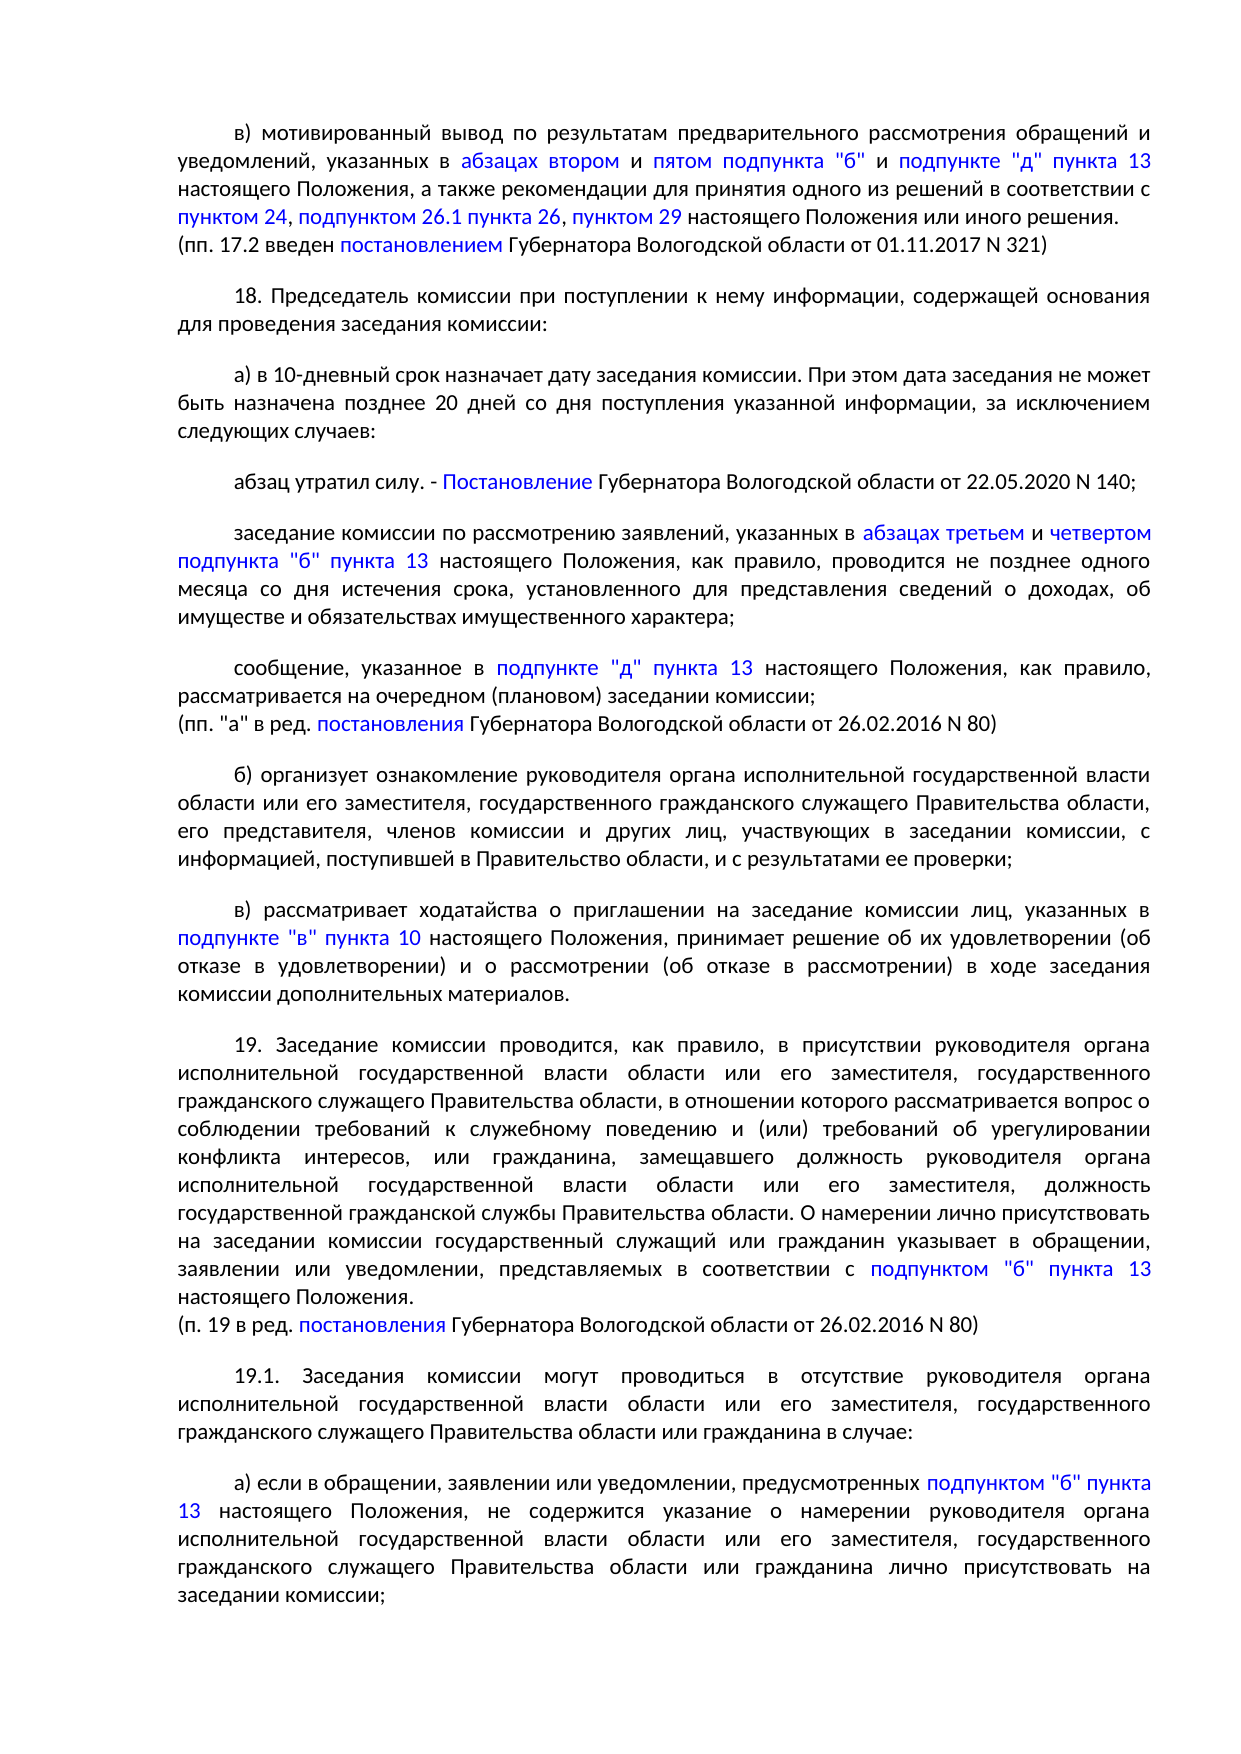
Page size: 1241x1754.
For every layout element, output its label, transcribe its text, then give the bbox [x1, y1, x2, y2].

text 19.1. Заседания комиссии могут проводиться в отсутствие руководителя органа исполнительной государственной власти области или его заместителя, государственного гражданского служащего Правительства области или гражданина в случае: [177, 1361, 1152, 1445]
text в) рассматривает ходатайства о приглашении на заседание комиссии лиц, указанных в подпункте "в" пункта 10 настоящего Положения, принимает решение об их удовлетворении (об отказе в удовлетворении) и о рассмотрении (об отказе в рассмотрении) в ходе заседания комиссии дополнительных материалов. [177, 895, 1152, 1007]
text (п. 19 в ред. постановления Губернатора Вологодской области от 26.02.2016 N 80) [177, 1310, 1152, 1338]
text заседание комиссии по рассмотрению заявлений, указанных в абзацах третьем и четвертом подпункта "б" пункта 13 настоящего Положения, как правило, проводится не позднее одного месяца со дня истечения срока, установленного для представления сведений о доходах, об имуществе и обязательствах имущественного характера; [177, 518, 1152, 630]
text 18. Председатель комиссии при поступлении к нему информации, содержащей основания для проведения заседания комиссии: [177, 281, 1152, 337]
text а) если в обращении, заявлении или уведомлении, предусмотренных подпунктом "б" пункта 13 настоящего Положения, не содержится указание о намерении руководителя органа исполнительной государственной власти области или его заместителя, государственного гражданского служащего Правительства области или гражданина лично присутствовать на заседании комиссии; [177, 1468, 1152, 1608]
text 19. Заседание комиссии проводится, как правило, в присутствии руководителя органа исполнительной государственной власти области или его заместителя, государственного гражданского служащего Правительства области, в отношении которого рассматривается вопрос о соблюдении требований к служебному поведению и (или) требований об урегулировании конфликта интересов, или гражданина, замещавшего должность руководителя органа исполнительной государственной власти области или его заместителя, должность государственной гражданской службы Правительства области. О намерении лично присутствовать на заседании комиссии государственный служащий или гражданин указывает в обращении, заявлении или уведомлении, представляемых в соответствии с подпунктом "б" пункта 13 настоящего Положения. [177, 1030, 1152, 1310]
text а) в 10-дневный срок назначает дату заседания комиссии. При этом дата заседания не может быть назначена позднее 20 дней со дня поступления указанной информации, за исключением следующих случаев: [177, 360, 1152, 444]
text б) организует ознакомление руководителя органа исполнительной государственной власти области или его заместителя, государственного гражданского служащего Правительства области, его представителя, членов комиссии и других лиц, участвующих в заседании комиссии, с информацией, поступившей в Правительство области, и с результатами ее проверки; [177, 760, 1152, 872]
text (пп. 17.2 введен постановлением Губернатора Вологодской области от 01.11.2017 N 321) [177, 230, 1152, 258]
text в) мотивированный вывод по результатам предварительного рассмотрения обращений и уведомлений, указанных в абзацах втором и пятом подпункта "б" и подпункте "д" пункта 13 настоящего Положения, а также рекомендации для принятия одного из решений в соответствии с пунктом 24, подпунктом 26.1 пункта 26, пунктом 29 настоящего Положения или иного решения. [177, 118, 1152, 230]
text абзац утратил силу. - Постановление Губернатора Вологодской области от 22.05.2020 N 140; [177, 467, 1152, 495]
text (пп. "а" в ред. постановления Губернатора Вологодской области от 26.02.2016 N 80) [177, 709, 1152, 737]
text сообщение, указанное в подпункте "д" пункта 13 настоящего Положения, как правило, рассматривается на очередном (плановом) заседании комиссии; [177, 653, 1152, 709]
